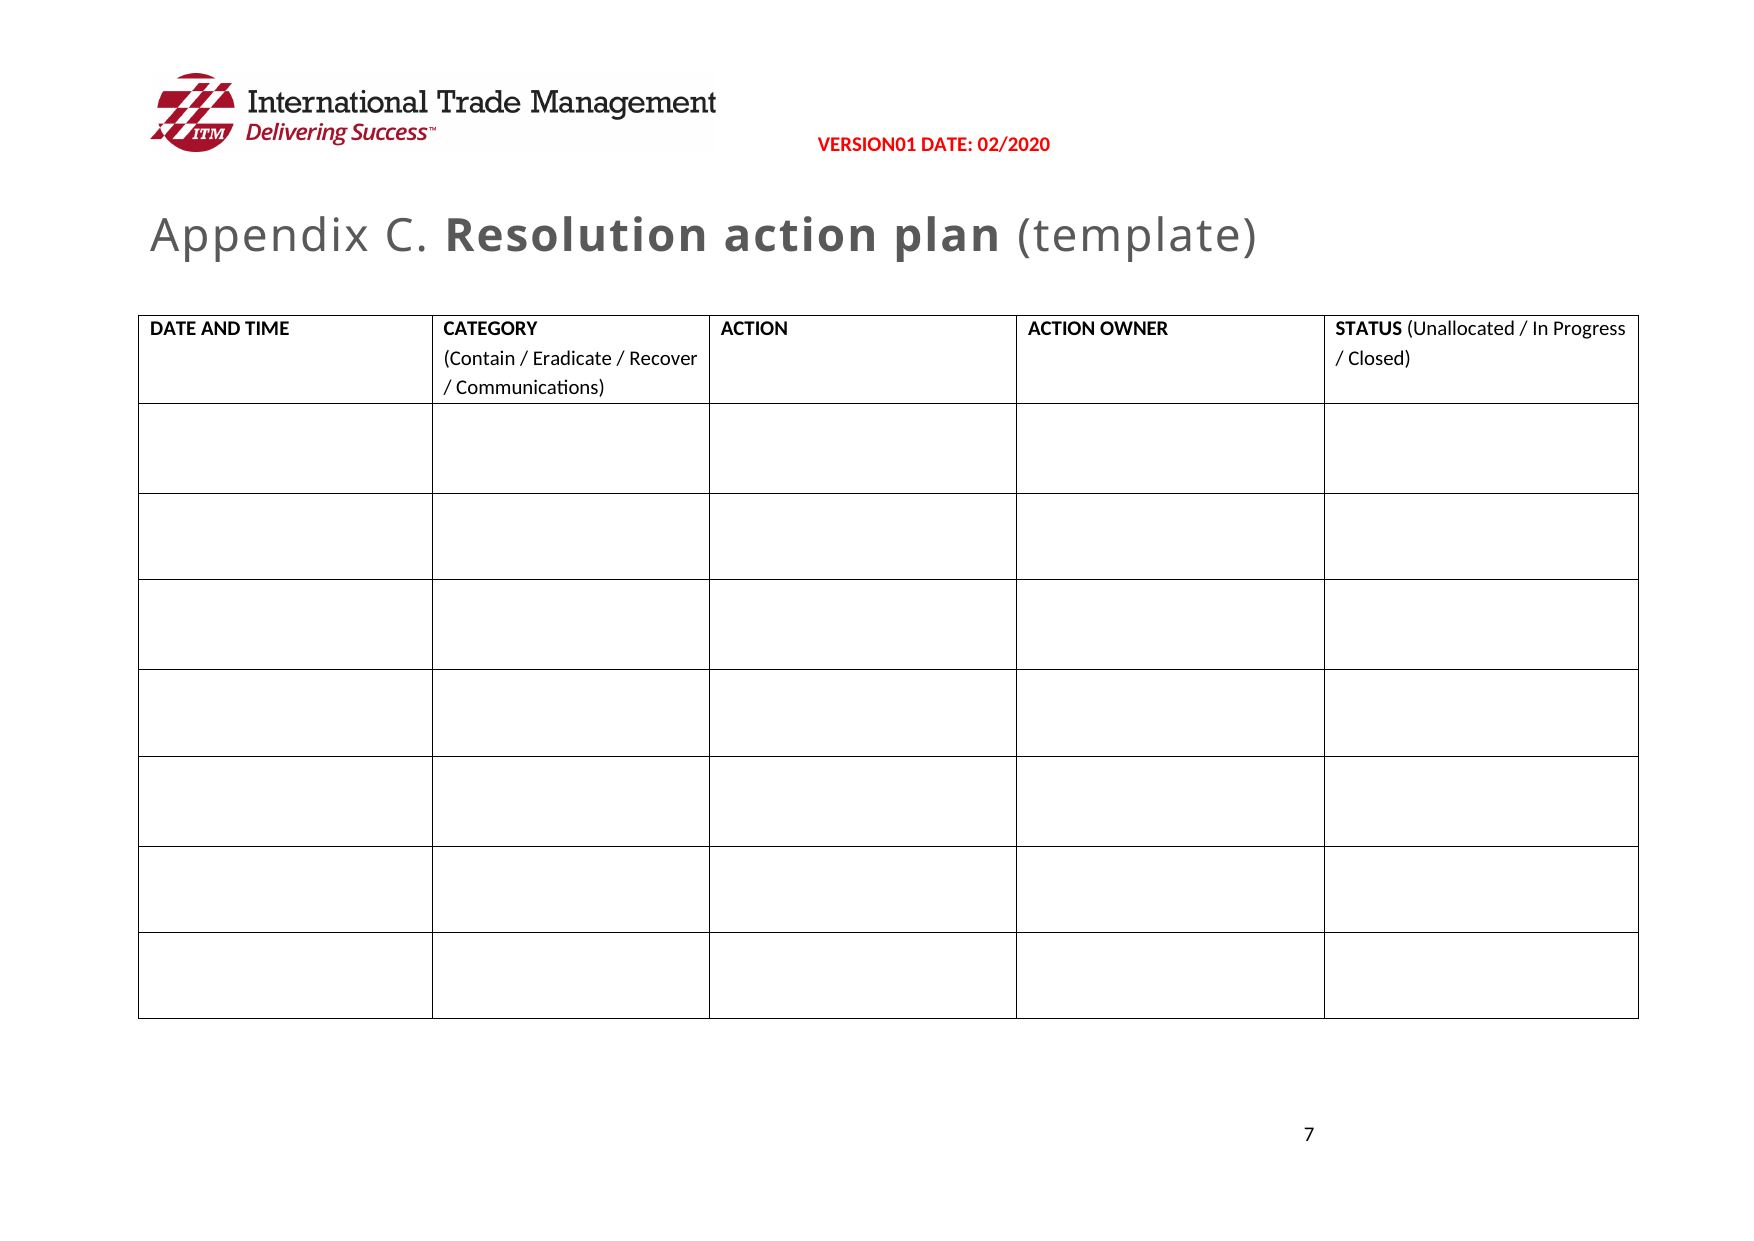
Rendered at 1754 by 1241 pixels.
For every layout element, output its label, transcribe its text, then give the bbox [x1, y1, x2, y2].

table_header CATEGORY (Contain / Eradicate / Recover / Communications) [433, 316, 709, 403]
table_cell [1325, 847, 1638, 932]
table_cell [433, 404, 709, 493]
table_cell [1017, 494, 1324, 579]
table_header STATUS (Unallocated / In Progress / Closed) [1325, 316, 1638, 403]
table_cell [710, 933, 1016, 1018]
table_cell [1325, 404, 1638, 493]
table_cell [1017, 404, 1324, 493]
table_cell [139, 757, 432, 846]
table_header ACTION OWNER [1017, 316, 1324, 403]
table_cell [1325, 757, 1638, 846]
table_cell [433, 580, 709, 669]
table_cell [139, 404, 432, 493]
table_cell [1017, 580, 1324, 669]
table_cell [1325, 580, 1638, 669]
table_cell [1017, 933, 1324, 1018]
table_cell [710, 404, 1016, 493]
table_cell [433, 757, 709, 846]
table_cell [710, 847, 1016, 932]
table_cell [1017, 847, 1324, 932]
table_cell [1017, 757, 1324, 846]
table_cell [1325, 494, 1638, 579]
table_header DATE AND TIME [139, 316, 432, 403]
table_cell [433, 494, 709, 579]
table_cell [139, 494, 432, 579]
table_cell [139, 847, 432, 932]
table_header ACTION [710, 316, 1016, 403]
subtitle Appendix C. Resolution action plan (template) [150, 202, 1604, 264]
table_cell [710, 494, 1016, 579]
table_cell [710, 580, 1016, 669]
table_cell [710, 670, 1016, 756]
table_cell [1325, 670, 1638, 756]
table_cell [710, 757, 1016, 846]
table_cell [433, 670, 709, 756]
table_cell [433, 933, 709, 1018]
table_cell [1325, 933, 1638, 1018]
table_cell [139, 670, 432, 756]
table_cell [139, 580, 432, 669]
table_cell [1017, 670, 1324, 756]
table_cell [139, 933, 432, 1018]
picture [150, 73, 716, 152]
table_cell [433, 847, 709, 932]
